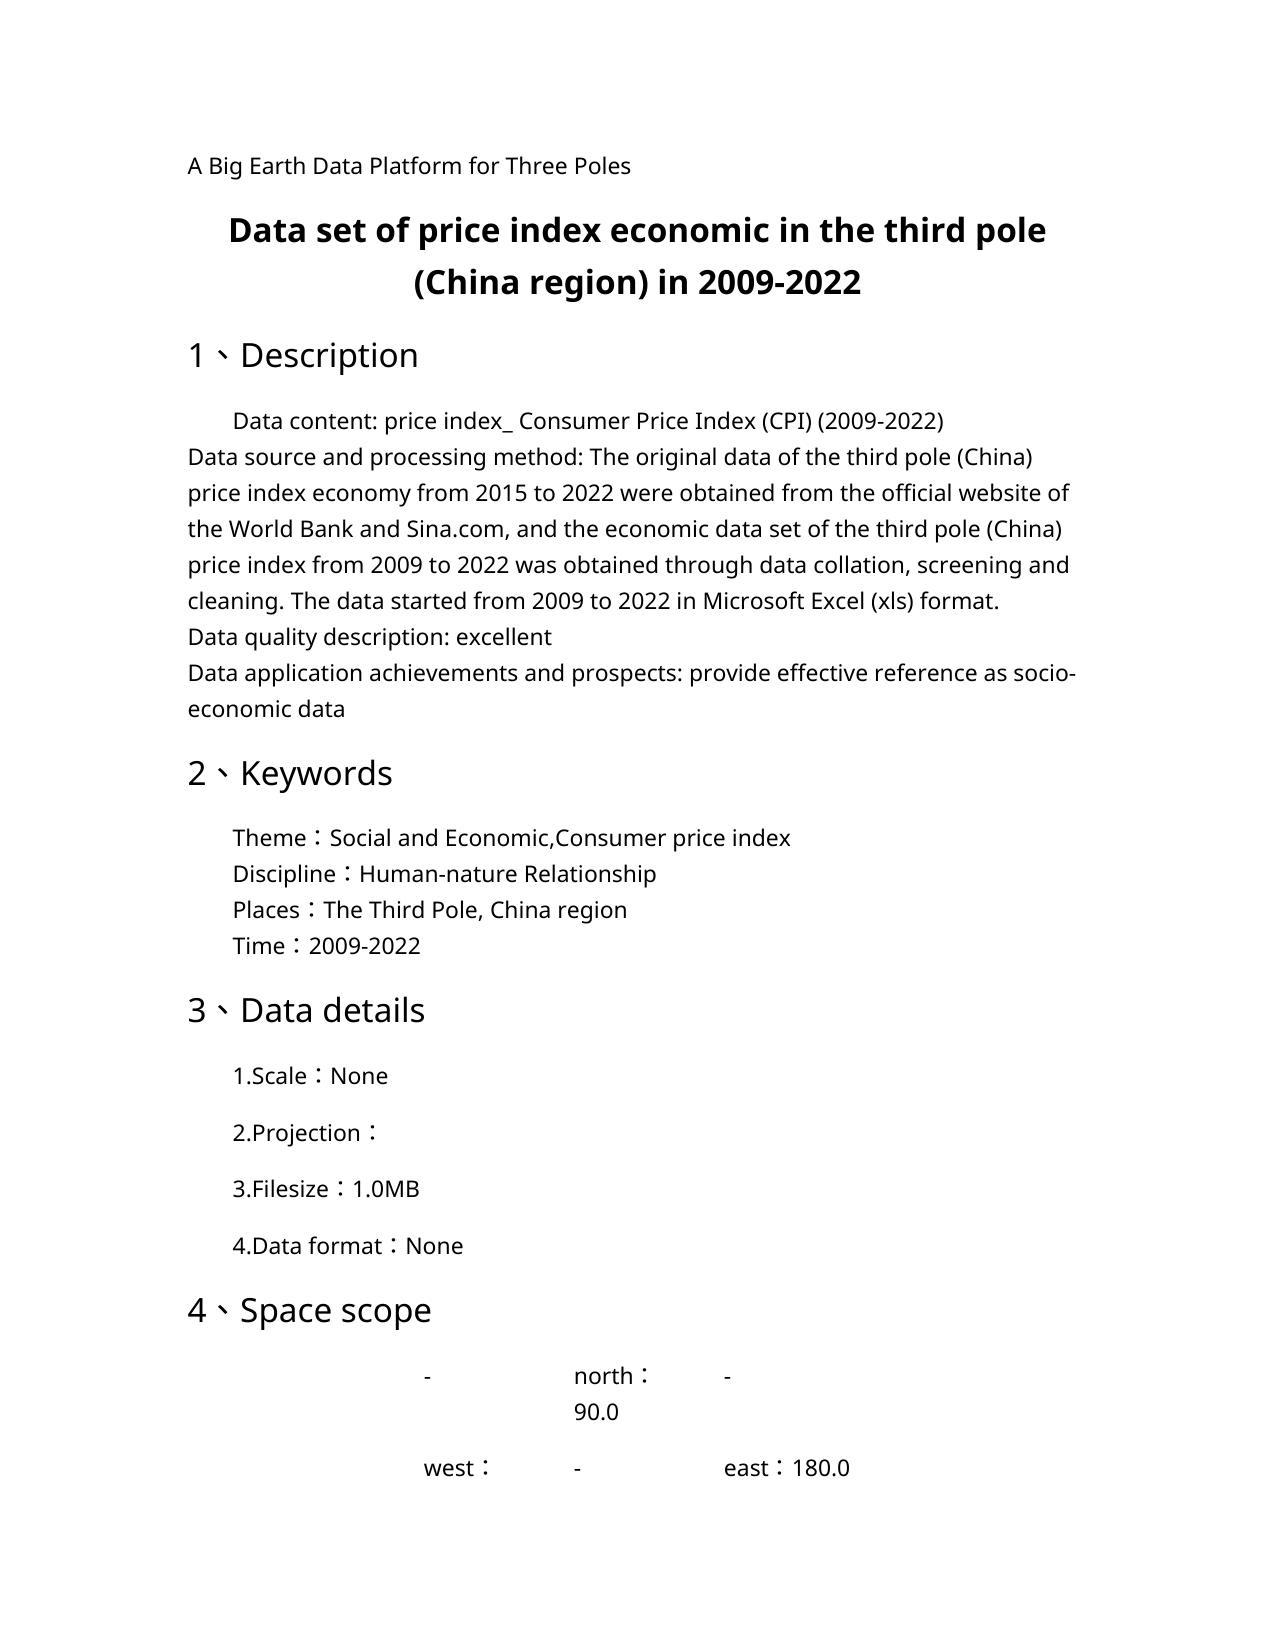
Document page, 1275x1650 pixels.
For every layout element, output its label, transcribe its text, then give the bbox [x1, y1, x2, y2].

text Data set of price index economic in the third pole (China region) in 2009-2022 [187, 207, 1087, 304]
text Theme：Social and Economic,Consumer price index Discipline：Human-nature Relationship Places：The Third Pole, China region Time：2009-2022 [232, 822, 1087, 961]
table_cell west：180.0 [413, 1452, 562, 1483]
text 4.Data format：None [232, 1230, 1087, 1261]
table_header - [713, 1360, 862, 1452]
table_cell - [563, 1452, 712, 1483]
text 3、Data details [187, 987, 1087, 1032]
text A Big Earth Data Platform for Three Poles [187, 150, 1087, 181]
text 4、Space scope [187, 1287, 1087, 1332]
table_header - [413, 1360, 562, 1452]
text 3.Filesize：1.0MB [232, 1173, 1087, 1205]
table_header north：90.0 [563, 1360, 712, 1452]
table_cell east：180.0 [713, 1452, 862, 1483]
text 1、Description [187, 332, 1087, 377]
text Data content: price index_ Consumer Price Index (CPI) (2009-2022) Data source and processing method: The original data of the third pole (China) price index economy from 2015 to 2022 were obtained from the official website of the World Bank and Sina.com, and the economic data set of the third pole (China) price index from 2009 to 2022 was obtained through data collation, screening and cleaning. The data started from 2009 to 2022 in Microsoft Excel (xls) format. Data quality description: excellent Data application achievements and prospects: provide effective reference as socio-economic data [187, 405, 1087, 724]
text 2.Projection： [232, 1117, 1087, 1148]
text 1.Scale：None [232, 1060, 1087, 1091]
text 2、Keywords [187, 749, 1087, 795]
